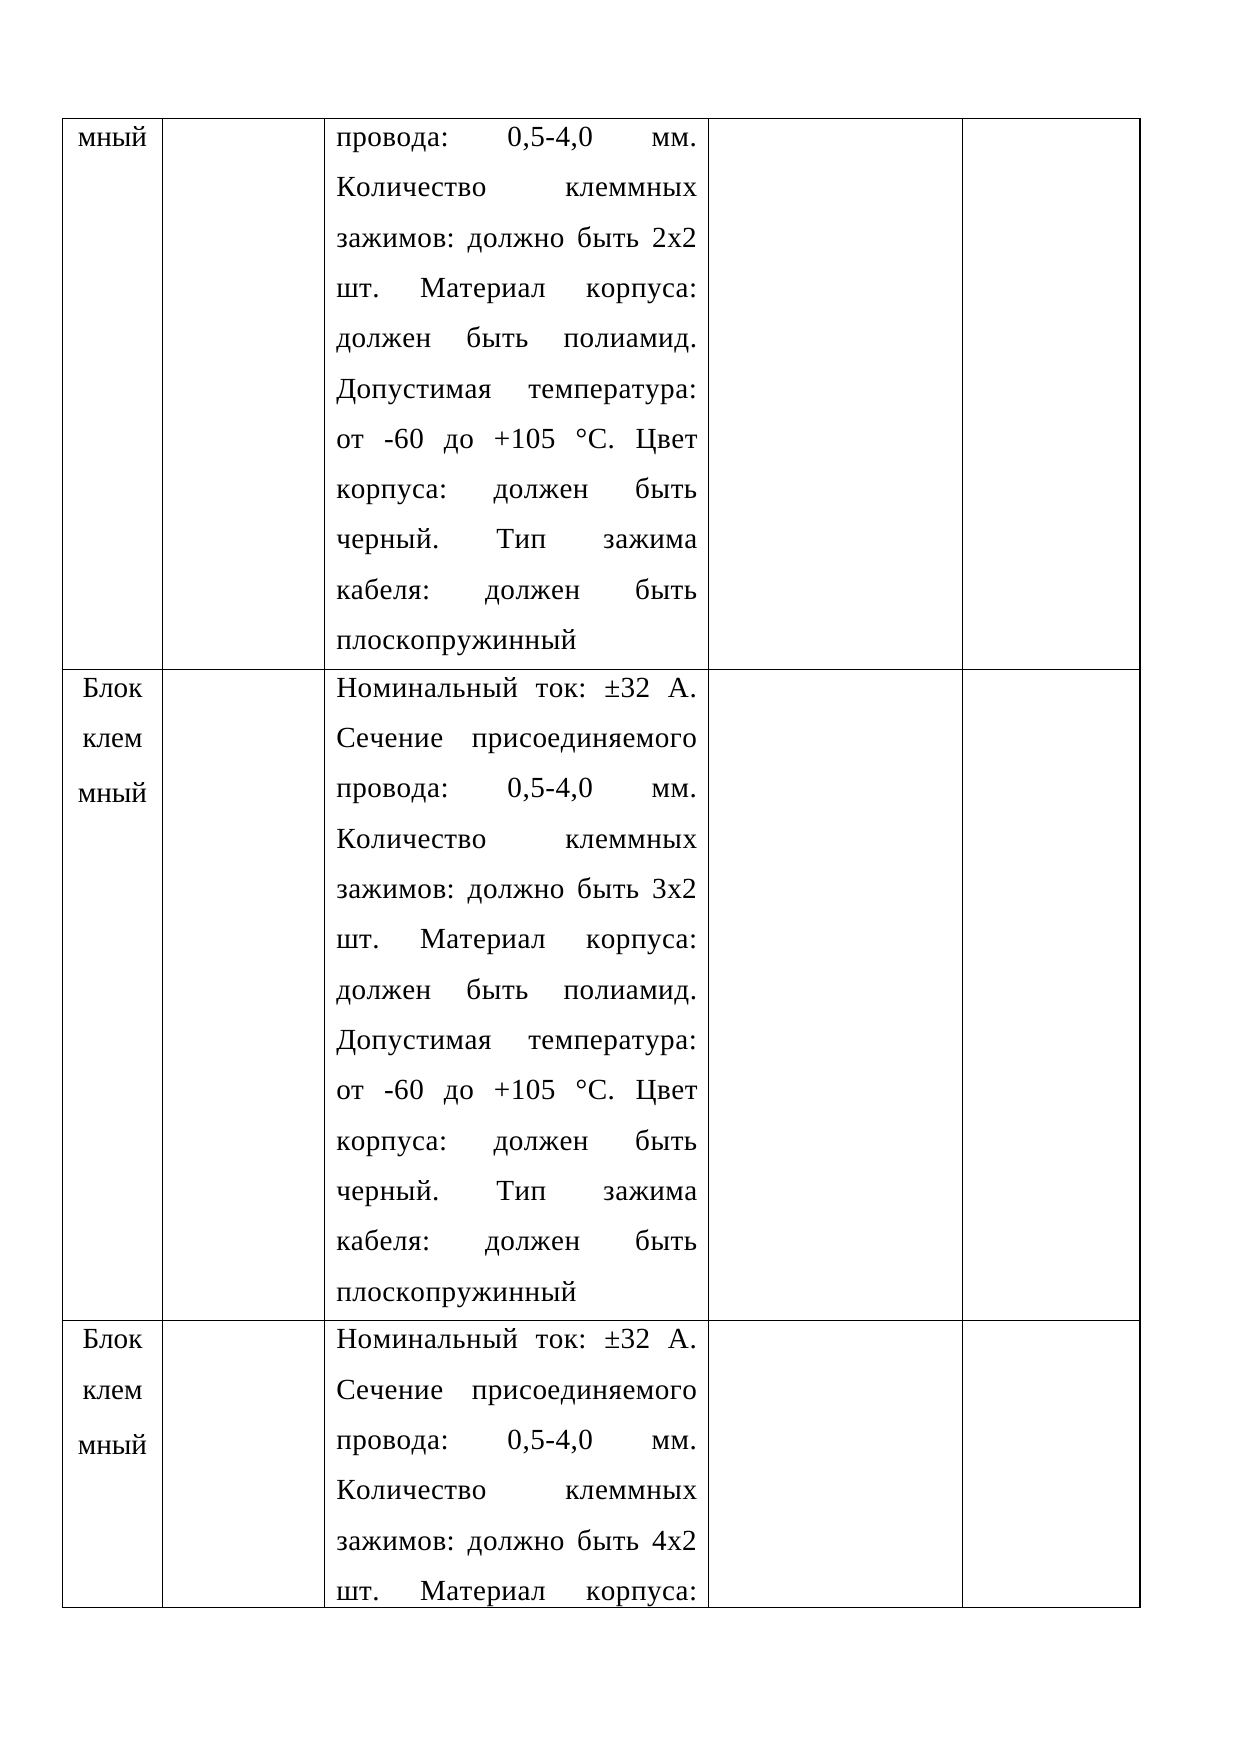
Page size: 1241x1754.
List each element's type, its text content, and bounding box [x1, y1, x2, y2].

table_cell [963, 119, 1139, 669]
table_cell [963, 670, 1139, 1320]
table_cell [325, 1321, 708, 1607]
table_cell [163, 119, 324, 669]
table_cell Номинальный ток: ±32 А. Сечение присоединяемого провода: 0,5-4,0 мм. Количество клеммных зажимов: должно быть 3х2 шт. Материал корпуса: должен быть полиамид. Допустимая температура: от -60 до +105 °С. Цвет корпуса: должен быть черный. Тип зажима кабеля: должен быть плоскопружинный [325, 670, 708, 1320]
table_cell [325, 119, 708, 669]
table_cell [709, 1321, 962, 1607]
table_cell Блок клем мный [63, 670, 162, 1320]
table_cell [163, 1321, 324, 1607]
table_cell Блок клем мный [63, 119, 162, 669]
table_cell [963, 1321, 1139, 1607]
table_cell [163, 670, 324, 1320]
table_cell [709, 119, 962, 669]
table_cell [709, 670, 962, 1320]
table_cell Блок клем мный [63, 1321, 162, 1607]
